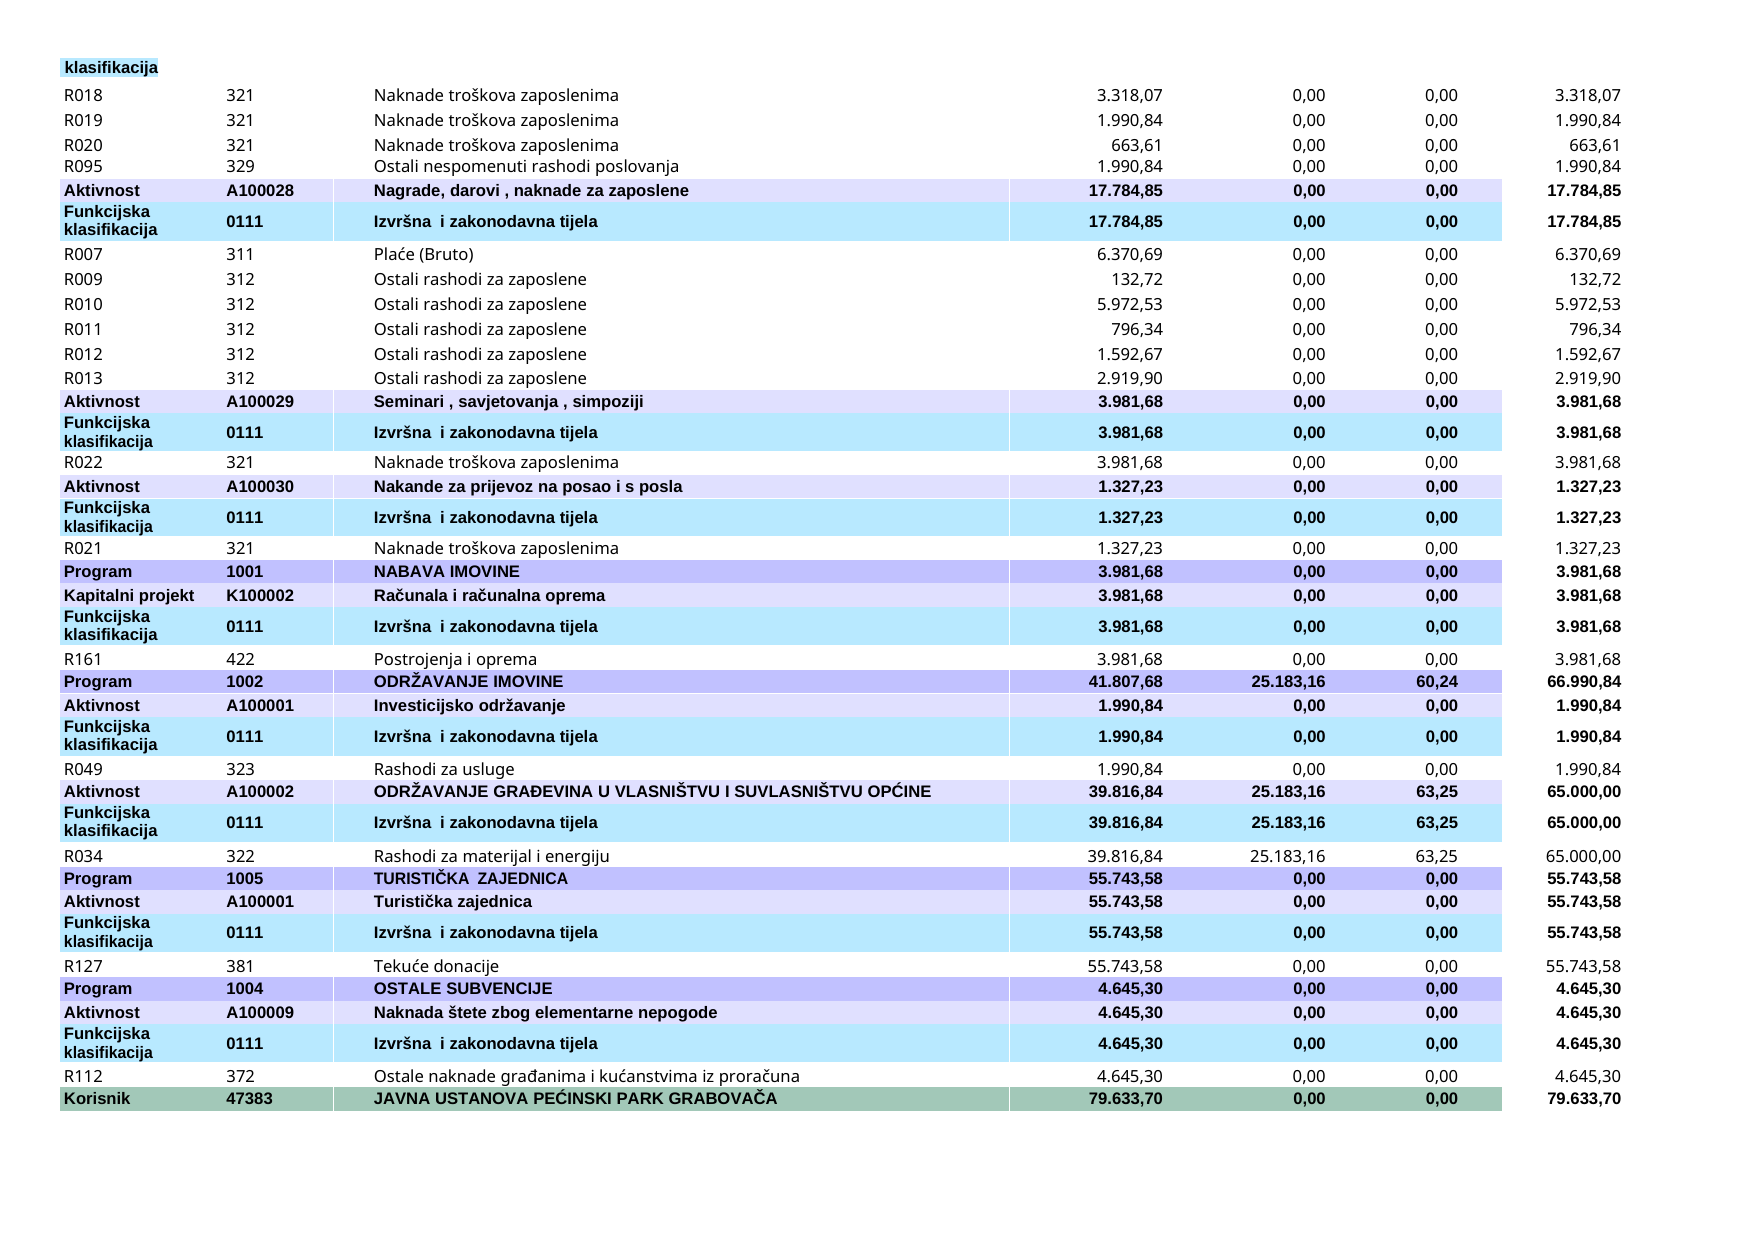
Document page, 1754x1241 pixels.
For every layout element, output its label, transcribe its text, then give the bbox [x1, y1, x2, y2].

table_cell 4.645,30 [1010, 977, 1207, 1001]
table_cell 55.743,58 [1502, 890, 1660, 914]
table_cell 1001 [210, 560, 333, 583]
table_cell 3.981,68 [1010, 560, 1207, 583]
table_cell 39.816,84 [1010, 804, 1207, 842]
table_cell Naknada štete zbog elementarne nepogode [334, 1001, 1009, 1024]
table_cell R010 [60, 291, 210, 315]
table_cell 1.990,84 [1010, 694, 1207, 717]
table_cell R011 [60, 315, 210, 340]
table_cell 4.645,30 [1502, 1001, 1660, 1024]
table_cell 312 [210, 315, 333, 340]
table_cell Funkcijska klasifikacija [60, 717, 210, 756]
table_cell 0,00 [1207, 241, 1371, 266]
table_cell R018 [60, 80, 210, 106]
table_cell 0111 [210, 499, 333, 536]
table_cell Funkcijska klasifikacija [60, 499, 210, 536]
table_cell 0,00 [1207, 977, 1371, 1001]
table_cell 2.919,90 [1502, 365, 1660, 390]
table_cell 0111 [210, 607, 333, 645]
table_cell R022 [60, 451, 210, 474]
table_cell 5.972,53 [1502, 291, 1660, 315]
table_cell 0111 [210, 717, 333, 756]
table_cell R127 [60, 952, 210, 977]
table_cell 0111 [210, 804, 333, 842]
table_cell 63,25 [1371, 842, 1502, 867]
table_cell 1.327,23 [1502, 475, 1660, 498]
table_cell 132,72 [1502, 266, 1660, 291]
table_cell 0,00 [1207, 1024, 1371, 1062]
table_cell 1.592,67 [1010, 340, 1207, 365]
table_cell A100002 [210, 780, 333, 804]
table_cell 3.981,68 [1010, 451, 1207, 474]
table_cell 0,00 [1371, 291, 1502, 315]
table_cell 0,00 [1371, 156, 1502, 179]
table_cell 312 [210, 340, 333, 365]
table_cell 47383 [210, 1087, 333, 1111]
table_cell 1.327,23 [1502, 499, 1660, 536]
table_cell 321 [210, 536, 333, 560]
table_cell 17.784,85 [1502, 179, 1660, 202]
table_cell 0,00 [1207, 607, 1371, 645]
table_cell 0,00 [1207, 315, 1371, 340]
table_cell 0,00 [1371, 977, 1502, 1001]
table_cell Funkcijska klasifikacija [60, 413, 210, 451]
table_cell 3.318,07 [1502, 80, 1660, 106]
table_cell 0,00 [1371, 536, 1502, 560]
table_cell 0,00 [1371, 607, 1502, 645]
table_cell 3.981,68 [1502, 583, 1660, 607]
table_cell Računala i računalna oprema [334, 583, 1009, 607]
table_cell 0,00 [1207, 291, 1371, 315]
table_cell 0,00 [1371, 390, 1502, 413]
table_cell 6.370,69 [1502, 241, 1660, 266]
table_cell 1.990,84 [1502, 694, 1660, 717]
table_cell A100001 [210, 890, 333, 914]
table_cell 0,00 [1207, 80, 1371, 106]
table_cell Ostali nespomenuti rashodi poslovanja [334, 156, 1009, 179]
table_cell 0,00 [1371, 451, 1502, 474]
table_cell 0,00 [1371, 583, 1502, 607]
table_cell TURISTIČKA ZAJEDNICA [334, 867, 1009, 890]
table_cell A100030 [210, 475, 333, 498]
table_cell Aktivnost [60, 1001, 210, 1024]
table_cell 60,24 [1371, 670, 1502, 693]
table_cell 311 [210, 241, 333, 266]
table_cell 0,00 [1371, 106, 1502, 131]
table_cell 0,00 [1207, 179, 1371, 202]
table_cell 65.000,00 [1502, 842, 1660, 867]
table_header klasifikacija [60, 58, 1660, 80]
table_cell ODRŽAVANJE IMOVINE [334, 670, 1009, 693]
table_cell 0111 [210, 202, 333, 241]
table_cell 0,00 [1207, 914, 1371, 952]
table_cell 0,00 [1371, 1087, 1502, 1111]
table_cell Naknade troškova zaposlenima [334, 451, 1009, 474]
table_cell R021 [60, 536, 210, 560]
table_cell 0,00 [1371, 131, 1502, 156]
table_cell Aktivnost [60, 179, 210, 202]
table_cell 3.981,68 [1010, 645, 1207, 670]
table_cell 321 [210, 80, 333, 106]
table_cell R012 [60, 340, 210, 365]
table_cell R034 [60, 842, 210, 867]
table_cell 0,00 [1371, 890, 1502, 914]
table_cell 0,00 [1207, 645, 1371, 670]
table_cell 0,00 [1371, 1024, 1502, 1062]
table_cell 5.972,53 [1010, 291, 1207, 315]
table_cell Rashodi za usluge [334, 756, 1009, 780]
table_cell 1.990,84 [1010, 156, 1207, 179]
table_cell Izvršna i zakonodavna tijela [334, 914, 1009, 952]
table_cell 381 [210, 952, 333, 977]
table_cell 0,00 [1371, 266, 1502, 291]
table_cell 3.981,68 [1502, 607, 1660, 645]
table_cell Plaće (Bruto) [334, 241, 1009, 266]
table_cell 372 [210, 1063, 333, 1087]
table_cell 0,00 [1207, 694, 1371, 717]
table_cell 0111 [210, 1024, 333, 1062]
table_cell Program [60, 867, 210, 890]
table_cell Ostali rashodi za zaposlene [334, 340, 1009, 365]
table_cell 3.981,68 [1010, 413, 1207, 451]
table_cell 4.645,30 [1502, 1063, 1660, 1087]
table_cell 0,00 [1371, 202, 1502, 241]
table_cell 0,00 [1371, 340, 1502, 365]
table_cell 323 [210, 756, 333, 780]
table_cell R020 [60, 131, 210, 156]
table_cell Korisnik [60, 1087, 210, 1111]
table_cell K100002 [210, 583, 333, 607]
table_cell 0,00 [1371, 867, 1502, 890]
table_cell Izvršna i zakonodavna tijela [334, 499, 1009, 536]
table_cell 55.743,58 [1010, 867, 1207, 890]
table_cell 4.645,30 [1010, 1001, 1207, 1024]
table_cell 3.981,68 [1010, 390, 1207, 413]
table_cell 3.318,07 [1010, 80, 1207, 106]
table_cell 4.645,30 [1010, 1024, 1207, 1062]
table_cell Naknade troškova zaposlenima [334, 106, 1009, 131]
table_cell Postrojenja i oprema [334, 645, 1009, 670]
table_cell 0,00 [1207, 1001, 1371, 1024]
table_cell R009 [60, 266, 210, 291]
table_cell 0,00 [1207, 156, 1371, 179]
table_cell Program [60, 977, 210, 1001]
table_cell Nakande za prijevoz na posao i s posla [334, 475, 1009, 498]
table_cell 39.816,84 [1010, 842, 1207, 867]
table_cell 663,61 [1502, 131, 1660, 156]
table_cell Aktivnost [60, 390, 210, 413]
table_cell Naknade troškova zaposlenima [334, 80, 1009, 106]
table_cell Izvršna i zakonodavna tijela [334, 607, 1009, 645]
table_cell 0,00 [1207, 952, 1371, 977]
table_cell 25.183,16 [1207, 670, 1371, 693]
table_cell 0,00 [1371, 241, 1502, 266]
table_cell Aktivnost [60, 694, 210, 717]
table_cell 3.981,68 [1502, 645, 1660, 670]
table_cell Turistička zajednica [334, 890, 1009, 914]
table_cell 1.990,84 [1502, 756, 1660, 780]
table_cell 55.743,58 [1010, 952, 1207, 977]
table_cell 6.370,69 [1010, 241, 1207, 266]
table_cell 321 [210, 106, 333, 131]
table_cell 0,00 [1207, 365, 1371, 390]
table_cell 39.816,84 [1010, 780, 1207, 804]
table_cell OSTALE SUBVENCIJE [334, 977, 1009, 1001]
table_cell 1.990,84 [1010, 717, 1207, 756]
table_cell 0,00 [1371, 80, 1502, 106]
table_cell 63,25 [1371, 804, 1502, 842]
table_cell 0,00 [1207, 1063, 1371, 1087]
table_cell 0,00 [1207, 890, 1371, 914]
table_cell NABAVA IMOVINE [334, 560, 1009, 583]
table_cell Funkcijska klasifikacija [60, 202, 210, 241]
table_cell 79.633,70 [1502, 1087, 1660, 1111]
table_cell A100028 [210, 179, 333, 202]
table_cell 55.743,58 [1502, 914, 1660, 952]
table_cell 3.981,68 [1502, 451, 1660, 474]
table_cell 312 [210, 365, 333, 390]
table_cell R095 [60, 156, 210, 179]
table_cell 1.327,23 [1010, 475, 1207, 498]
table_cell 1004 [210, 977, 333, 1001]
table_cell Ostale naknade građanima i kućanstvima iz proračuna [334, 1063, 1009, 1087]
table_cell A100009 [210, 1001, 333, 1024]
table_cell 1.990,84 [1502, 106, 1660, 131]
table_cell 17.784,85 [1502, 202, 1660, 241]
table_cell 0,00 [1207, 413, 1371, 451]
table_cell Rashodi za materijal i energiju [334, 842, 1009, 867]
table_cell 0,00 [1371, 694, 1502, 717]
table_cell Naknade troškova zaposlenima [334, 536, 1009, 560]
table_cell Funkcijska klasifikacija [60, 804, 210, 842]
table_cell 796,34 [1502, 315, 1660, 340]
table_cell 0,00 [1371, 475, 1502, 498]
table_cell 312 [210, 266, 333, 291]
table_cell 0,00 [1207, 202, 1371, 241]
table_cell Izvršna i zakonodavna tijela [334, 717, 1009, 756]
table_cell 4.645,30 [1010, 1063, 1207, 1087]
table_cell Tekuće donacije [334, 952, 1009, 977]
table_cell 3.981,68 [1010, 583, 1207, 607]
table_cell A100001 [210, 694, 333, 717]
table_cell R049 [60, 756, 210, 780]
table_cell 321 [210, 131, 333, 156]
table_cell Program [60, 560, 210, 583]
table_cell 1.327,23 [1502, 536, 1660, 560]
table_cell 65.000,00 [1502, 804, 1660, 842]
table_cell 55.743,58 [1010, 890, 1207, 914]
table_cell Aktivnost [60, 890, 210, 914]
table_cell Naknade troškova zaposlenima [334, 131, 1009, 156]
table_cell 132,72 [1010, 266, 1207, 291]
table_cell Funkcijska klasifikacija [60, 1024, 210, 1062]
table_cell Funkcijska klasifikacija [60, 607, 210, 645]
table_cell Izvršna i zakonodavna tijela [334, 413, 1009, 451]
table_cell 312 [210, 291, 333, 315]
table_cell 1.592,67 [1502, 340, 1660, 365]
table_cell 0,00 [1371, 365, 1502, 390]
table_cell 1.990,84 [1010, 106, 1207, 131]
table_cell 0,00 [1371, 952, 1502, 977]
table_cell 0,00 [1207, 867, 1371, 890]
table_cell 3.981,68 [1502, 560, 1660, 583]
table_cell Ostali rashodi za zaposlene [334, 291, 1009, 315]
table_cell 1.990,84 [1502, 717, 1660, 756]
table_cell 0,00 [1207, 499, 1371, 536]
table_cell A100029 [210, 390, 333, 413]
table_cell 25.183,16 [1207, 780, 1371, 804]
table_cell 0,00 [1371, 914, 1502, 952]
table_cell 422 [210, 645, 333, 670]
table_cell 0,00 [1207, 475, 1371, 498]
table_cell 0,00 [1207, 756, 1371, 780]
table_cell 66.990,84 [1502, 670, 1660, 693]
table_cell 4.645,30 [1502, 1024, 1660, 1062]
table_cell 25.183,16 [1207, 804, 1371, 842]
table_cell 0,00 [1207, 390, 1371, 413]
table_cell 0111 [210, 914, 333, 952]
table_cell Ostali rashodi za zaposlene [334, 365, 1009, 390]
table_cell 17.784,85 [1010, 179, 1207, 202]
table_cell 0,00 [1207, 1087, 1371, 1111]
table_cell 79.633,70 [1010, 1087, 1207, 1111]
table_cell 0,00 [1371, 315, 1502, 340]
table_cell 0,00 [1371, 1001, 1502, 1024]
table_cell Aktivnost [60, 780, 210, 804]
table_cell 0,00 [1371, 179, 1502, 202]
table_cell 322 [210, 842, 333, 867]
table_cell 1.990,84 [1010, 756, 1207, 780]
table_cell R161 [60, 645, 210, 670]
table_cell 55.743,58 [1502, 867, 1660, 890]
table_cell 0,00 [1207, 583, 1371, 607]
table_cell 663,61 [1010, 131, 1207, 156]
table_cell Aktivnost [60, 475, 210, 498]
table_cell 3.981,68 [1502, 413, 1660, 451]
table_cell 55.743,58 [1502, 952, 1660, 977]
table_cell 0,00 [1207, 340, 1371, 365]
table_cell 63,25 [1371, 780, 1502, 804]
table_cell 0,00 [1207, 106, 1371, 131]
table_cell Seminari , savjetovanja , simpoziji [334, 390, 1009, 413]
table_cell 0,00 [1207, 536, 1371, 560]
table_cell Program [60, 670, 210, 693]
table_cell Izvršna i zakonodavna tijela [334, 202, 1009, 241]
table_cell R019 [60, 106, 210, 131]
table_cell 3.981,68 [1010, 607, 1207, 645]
table_cell 1.327,23 [1010, 499, 1207, 536]
table_cell Kapitalni projekt [60, 583, 210, 607]
table_cell 0,00 [1371, 717, 1502, 756]
table_cell Funkcijska klasifikacija [60, 914, 210, 952]
table_cell 55.743,58 [1010, 914, 1207, 952]
table_cell 2.919,90 [1010, 365, 1207, 390]
table_cell 0,00 [1207, 266, 1371, 291]
table_cell 0,00 [1371, 645, 1502, 670]
table_cell 1005 [210, 867, 333, 890]
table_cell 0,00 [1371, 560, 1502, 583]
table_cell R013 [60, 365, 210, 390]
table_cell 0,00 [1371, 499, 1502, 536]
table_cell 0,00 [1371, 756, 1502, 780]
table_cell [334, 1087, 1009, 1111]
table_cell 1.327,23 [1010, 536, 1207, 560]
table_cell 0,00 [1371, 1063, 1502, 1087]
table_cell R007 [60, 241, 210, 266]
table_cell 0,00 [1207, 451, 1371, 474]
table_cell Ostali rashodi za zaposlene [334, 315, 1009, 340]
table_cell 0,00 [1207, 560, 1371, 583]
table_cell 1002 [210, 670, 333, 693]
table_cell Nagrade, darovi , naknade za zaposlene [334, 179, 1009, 202]
table_cell 65.000,00 [1502, 780, 1660, 804]
table_cell 3.981,68 [1502, 390, 1660, 413]
table_cell 25.183,16 [1207, 842, 1371, 867]
table_cell ODRŽAVANJE GRAĐEVINA U VLASNIŠTVU I SUVLASNIŠTVU OPĆINE [334, 780, 1009, 804]
table_cell Izvršna i zakonodavna tijela [334, 804, 1009, 842]
table_cell 17.784,85 [1010, 202, 1207, 241]
table_cell 1.990,84 [1502, 156, 1660, 179]
table_cell 4.645,30 [1502, 977, 1660, 1001]
table_cell 0111 [210, 413, 333, 451]
table_cell 41.807,68 [1010, 670, 1207, 693]
table_cell R112 [60, 1063, 210, 1087]
table_cell 796,34 [1010, 315, 1207, 340]
table_cell 0,00 [1207, 717, 1371, 756]
table_cell 329 [210, 156, 333, 179]
table_cell 321 [210, 451, 333, 474]
table_cell Investicijsko održavanje [334, 694, 1009, 717]
table_cell Izvršna i zakonodavna tijela [334, 1024, 1009, 1062]
table_cell 0,00 [1371, 413, 1502, 451]
table_cell 0,00 [1207, 131, 1371, 156]
table_cell Ostali rashodi za zaposlene [334, 266, 1009, 291]
